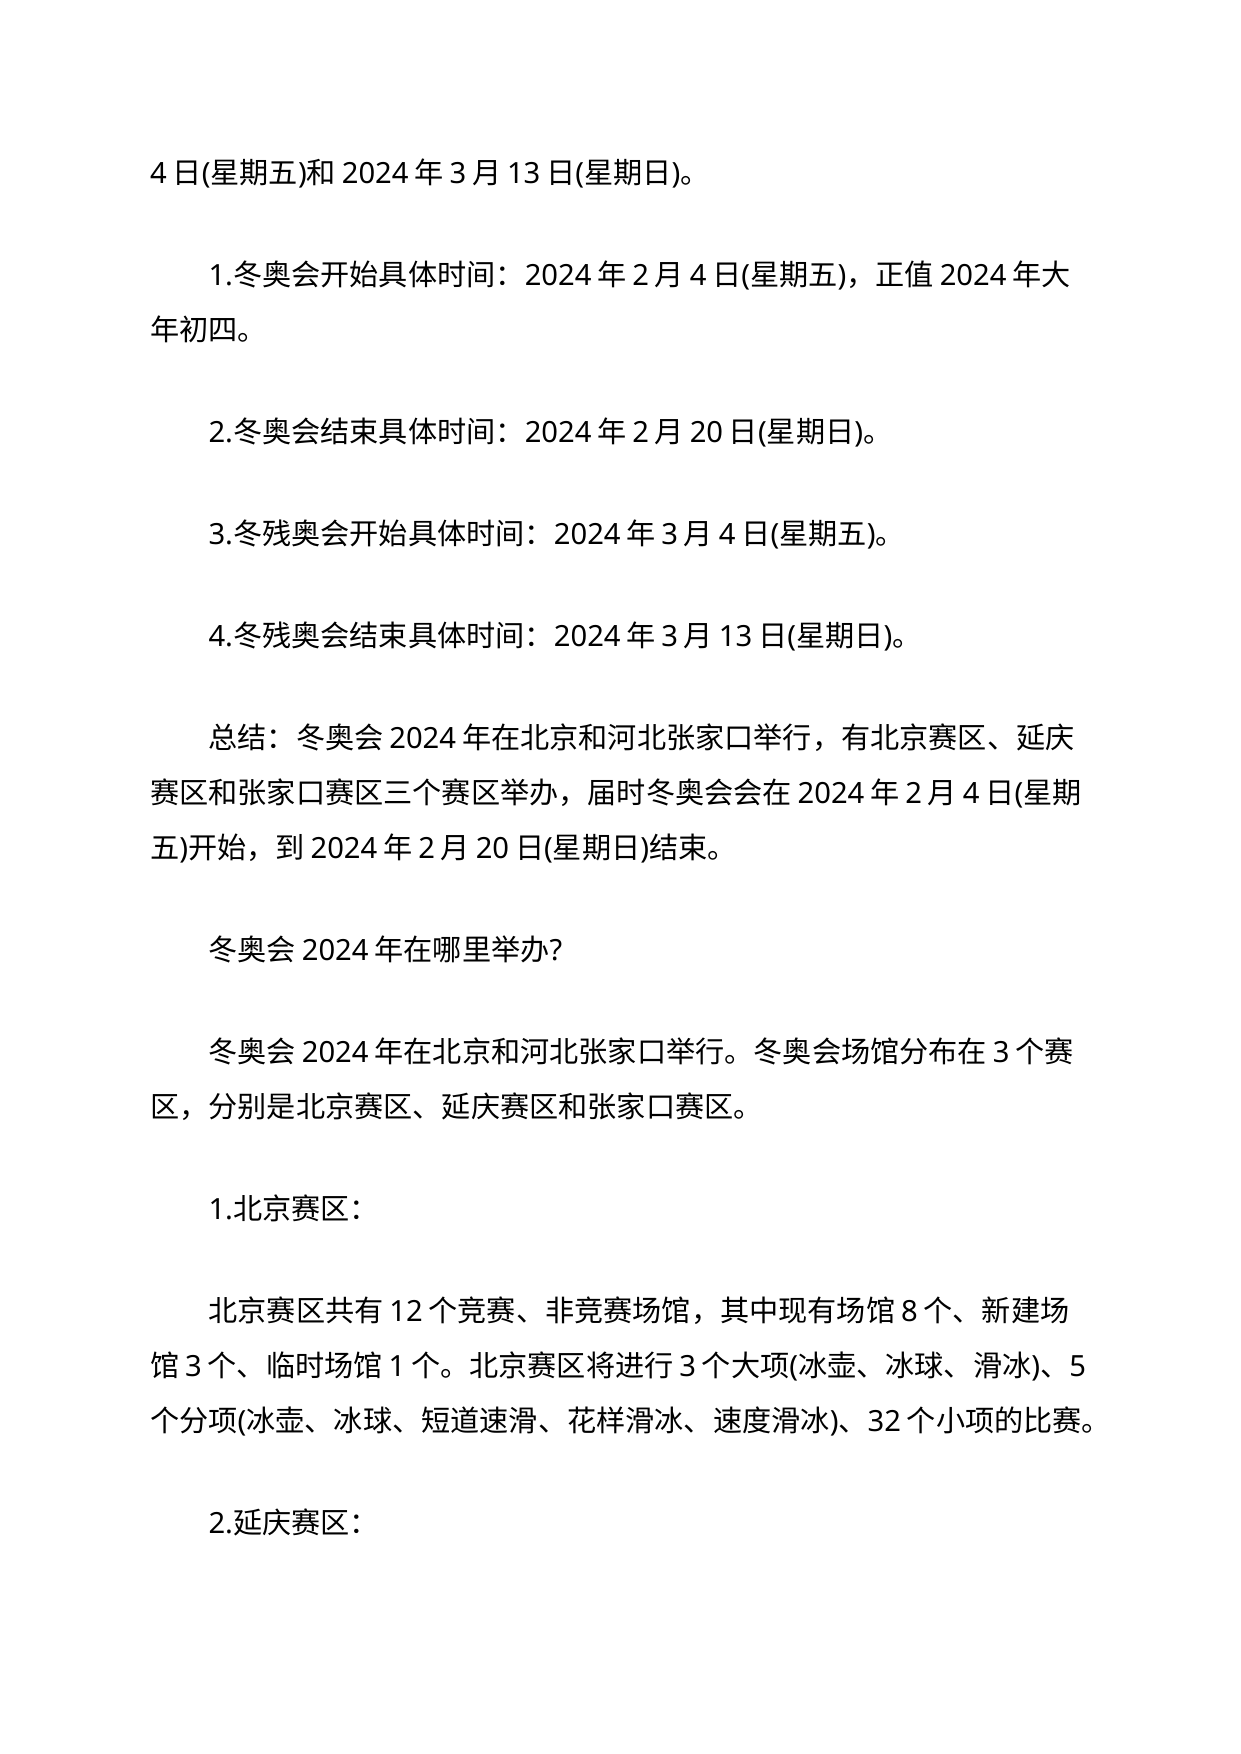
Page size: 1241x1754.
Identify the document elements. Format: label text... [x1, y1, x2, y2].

text 北京赛区共有12个竞赛、非竞赛场馆，其中现有场馆8个、新建场馆3个、临时场馆1个。北京赛区将进行3个大项(冰壶、冰球、滑冰)、5个分项(冰壶、冰球、短道速滑、花样滑冰、速度滑冰)、32个小项的比赛。 [150, 1287, 1090, 1440]
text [150, 150, 1090, 192]
text 3.冬残奥会开始具体时间：2024年3月4日(星期五)。 [150, 511, 1090, 553]
text 冬奥会2024年在北京和河北张家口举行。冬奥会场馆分布在3个赛区，分别是北京赛区、延庆赛区和张家口赛区。 [150, 1029, 1090, 1126]
text 冬奥会2024年在哪里举办? [150, 927, 1090, 969]
text 1.冬奥会开始具体时间：2024年2月4日(星期五)，正值2024年大年初四。 [150, 252, 1090, 349]
text 总结：冬奥会2024年在北京和河北张家口举行，有北京赛区、延庆赛区和张家口赛区三个赛区举办，届时冬奥会会在2024年2月4日(星期五)开始，到2024年2月20日(星期日)结束。 [150, 715, 1090, 867]
text 2.延庆赛区： [150, 1499, 1090, 1542]
text 1.北京赛区： [150, 1185, 1090, 1228]
text 2.冬奥会结束具体时间：2024年2月20日(星期日)。 [150, 409, 1090, 451]
text 4.冬残奥会结束具体时间：2024年3月13日(星期日)。 [150, 613, 1090, 655]
